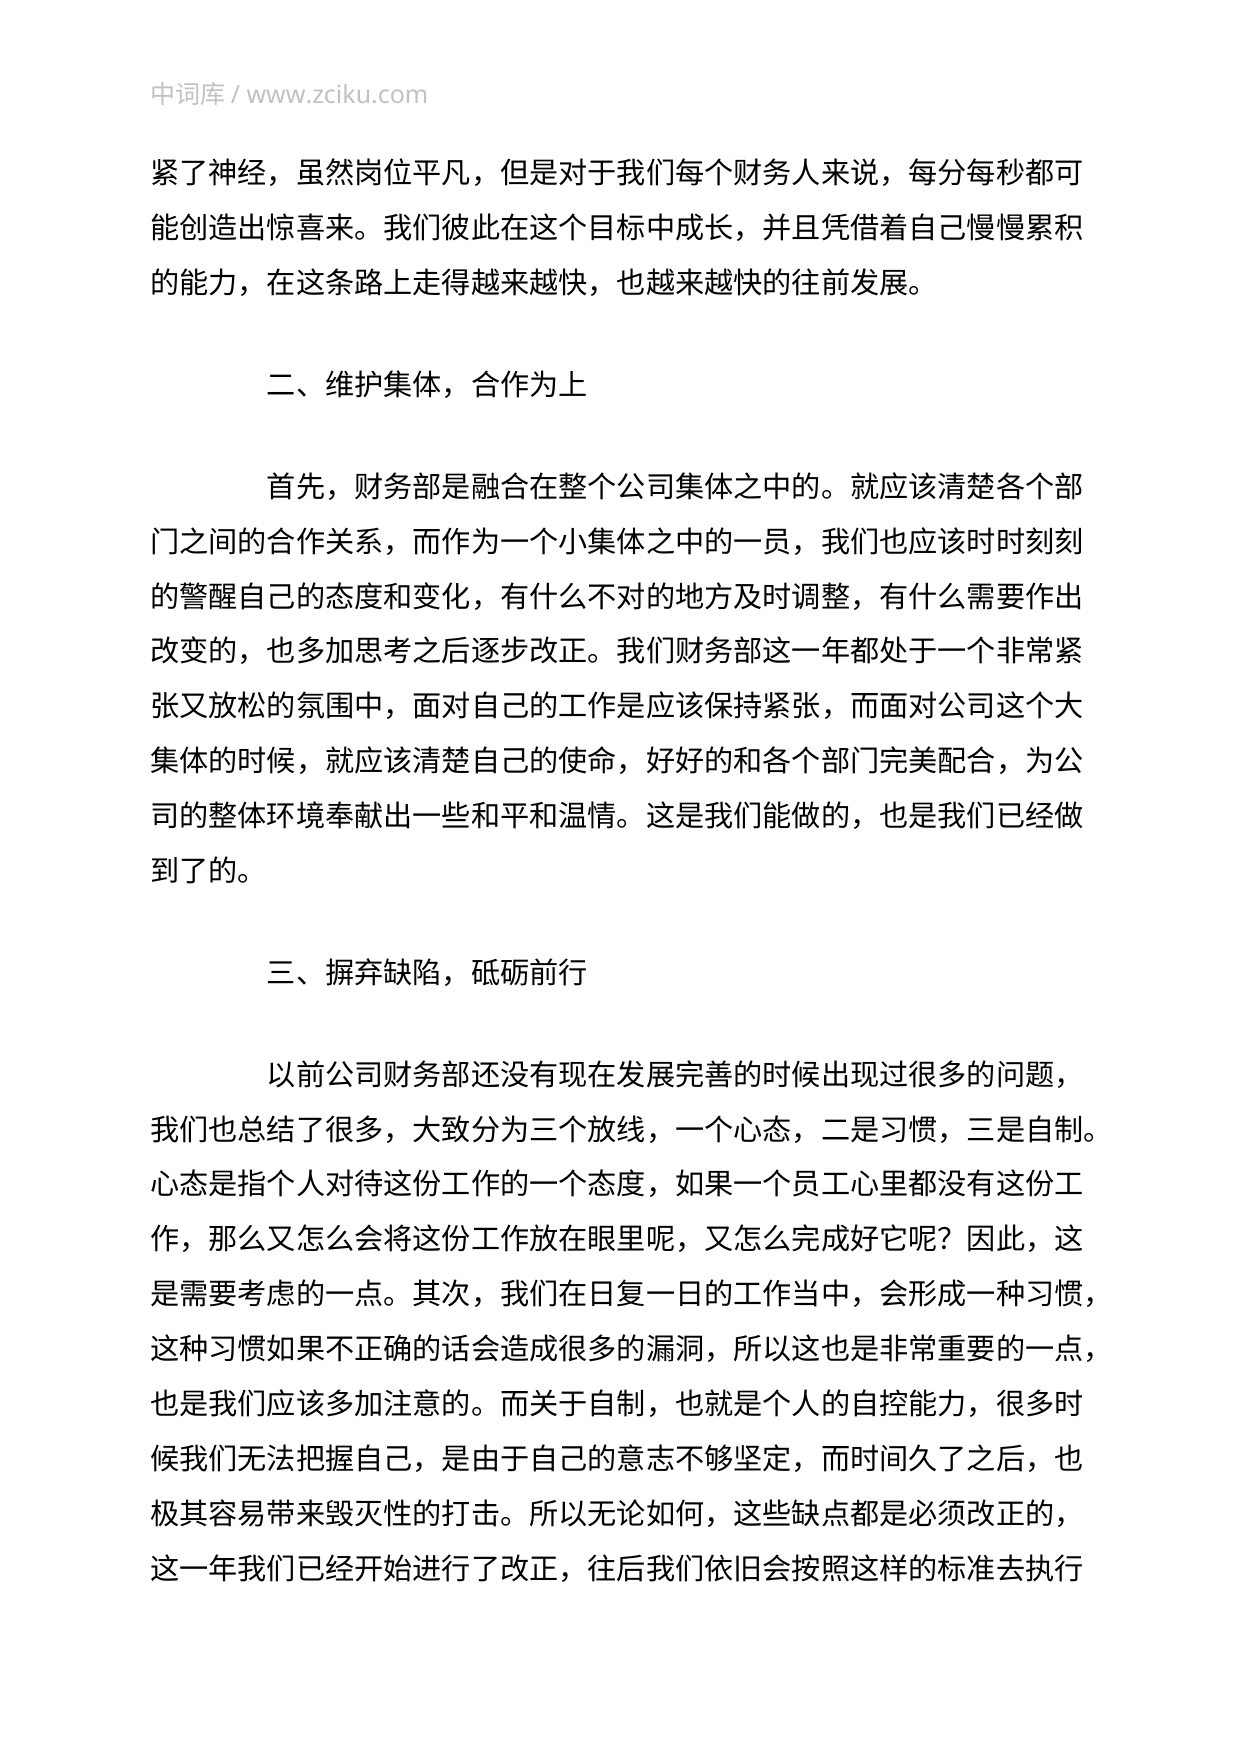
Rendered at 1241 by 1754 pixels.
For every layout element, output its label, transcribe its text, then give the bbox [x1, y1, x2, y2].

text 三、摒弃缺陷，砥砺前行 [150, 949, 1090, 992]
text 首先，财务部是融合在整个公司集体之中的。就应该清楚各个部门之间的合作关系，而作为一个小集体之中的一员，我们也应该时时刻刻的警醒自己的态度和变化，有什么不对的地方及时调整，有什么需要作出改变的，也多加思考之后逐步改正。我们财务部这一年都处于一个非常紧张又放松的氛围中，面对自己的工作是应该保持紧张，而面对公司这个大集体的时候，就应该清楚自己的使命，好好的和各个部门完美配合，为公司的整体环境奉献出一些和平和温情。这是我们能做的，也是我们已经做到了的。 [150, 463, 1090, 890]
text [150, 150, 1090, 302]
text 二、维护集体，合作为上 [150, 362, 1090, 404]
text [150, 1051, 1090, 1587]
